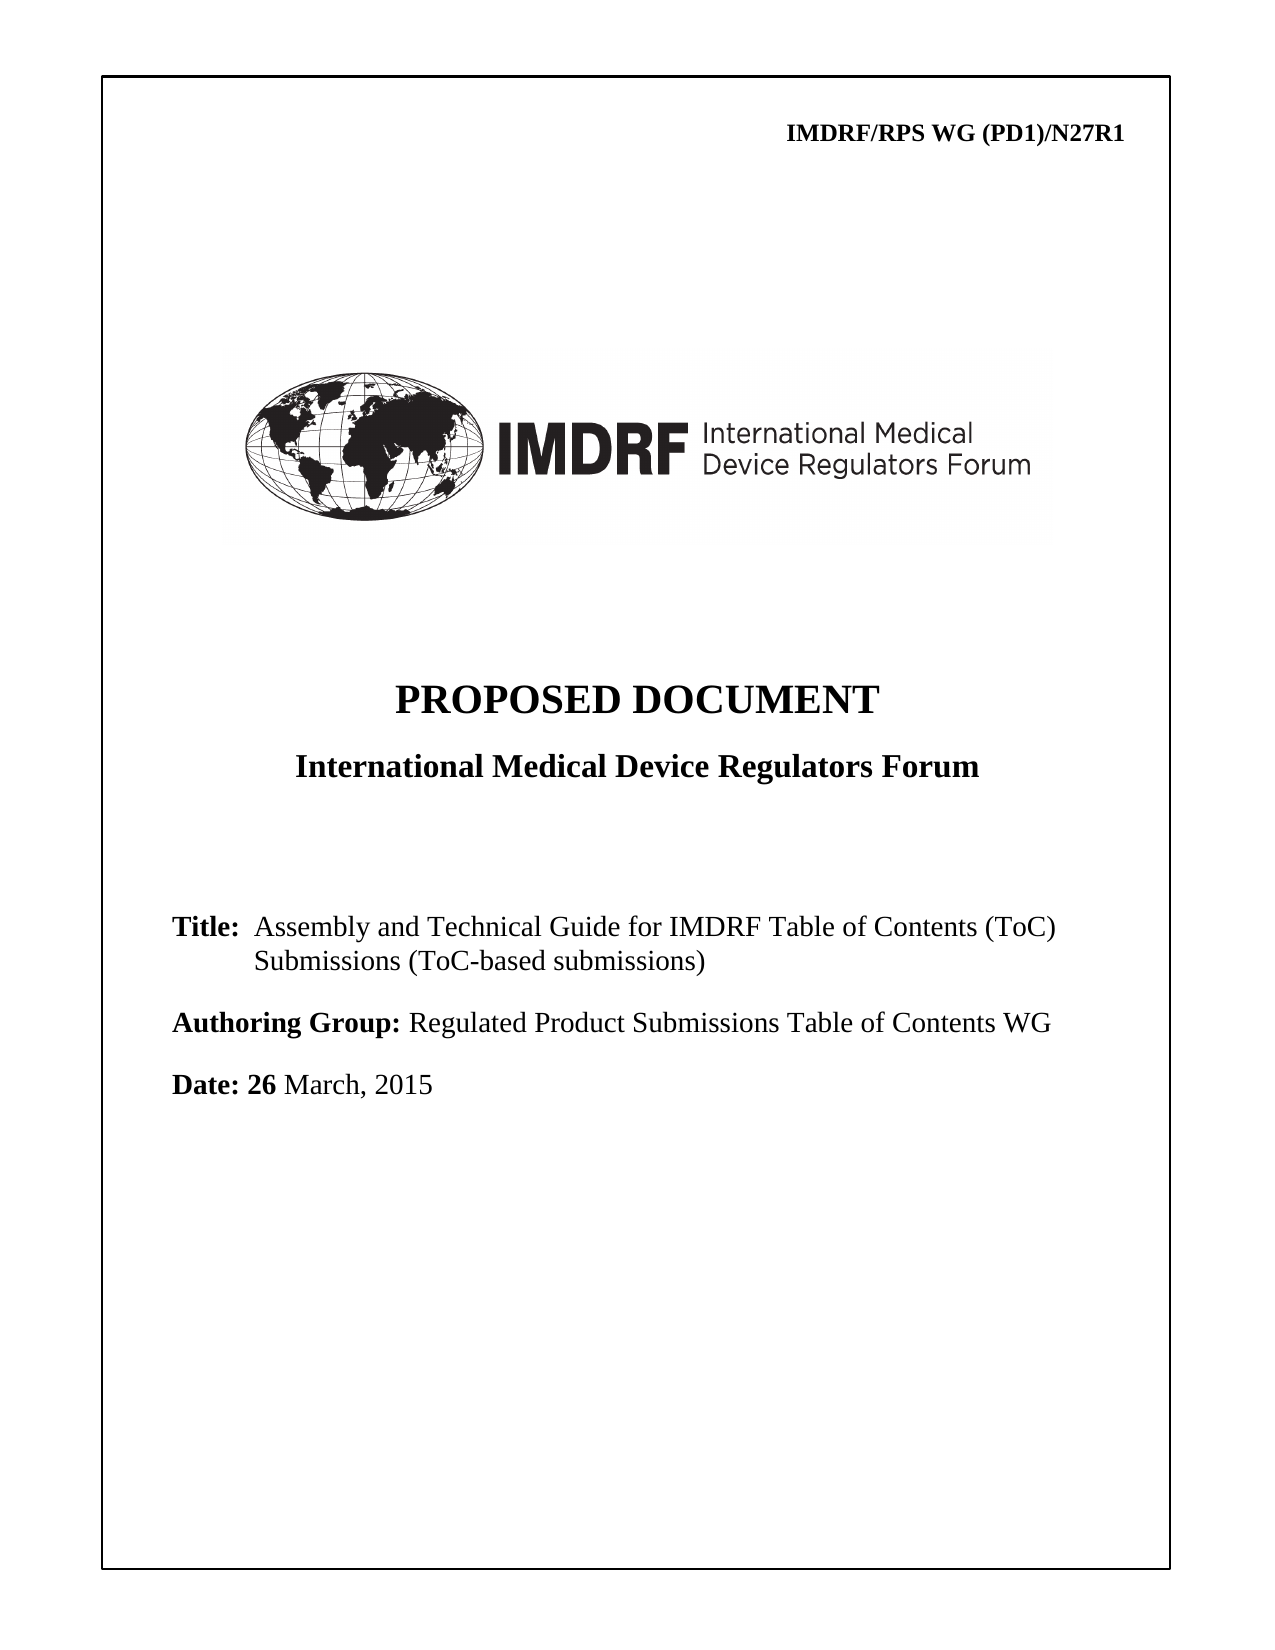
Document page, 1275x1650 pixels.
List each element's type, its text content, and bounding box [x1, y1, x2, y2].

text Date: 26 March, 2015 [150, 1067, 1125, 1101]
text IMDRF/RPS WG (PD1)/N27R1 [150, 118, 1125, 147]
text International Medical Device Regulators Forum [150, 746, 1125, 784]
text Title: Assembly and Technical Guide for IMDRF Table of Contents (ToC) Submissions (ToC-based submissions) [150, 909, 1125, 976]
text PROPOSED DOCUMENT [150, 674, 1125, 722]
text Authoring Group: Regulated Product Submissions Table of Contents WG [150, 1005, 1125, 1038]
picture [221, 348, 1054, 545]
